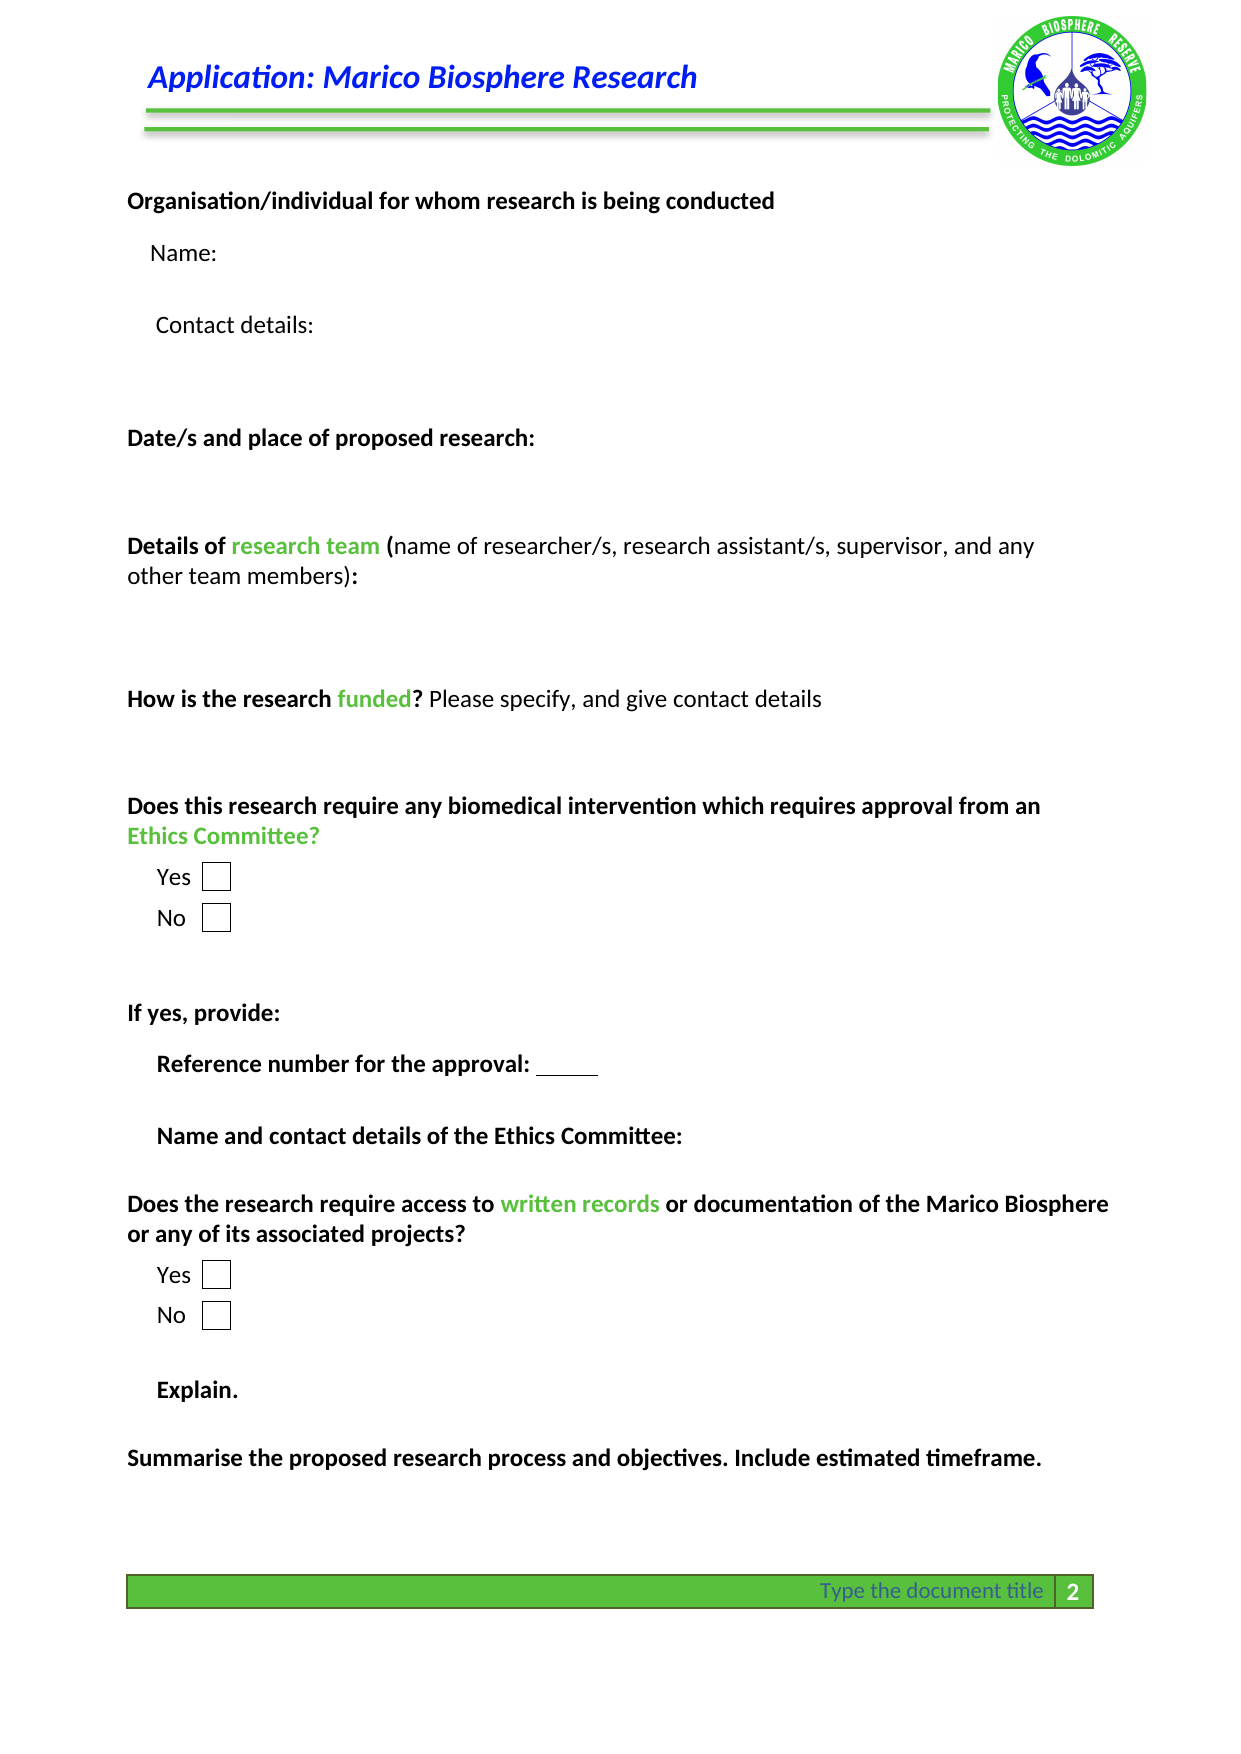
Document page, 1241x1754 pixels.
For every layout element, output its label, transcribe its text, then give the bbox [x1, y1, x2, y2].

text Name: [150, 237, 1094, 267]
text Does this research require any biomedical intervention which requires approval from an Ethics Committee? [127, 791, 1067, 850]
text Details of research team (name of researcher/s, research assistant/s, supervisor, and any other team members): [127, 531, 1061, 590]
text Summarise the proposed research process and objectives. Include estimated timeframe. [127, 1442, 1113, 1472]
text Date/s and place of proposed research: [127, 422, 1113, 453]
text Yes [157, 861, 1067, 891]
text Contact details: [150, 309, 1094, 340]
text Does the research require access to written records or documentation of the Marico Biosphere or any of its associated projects? [127, 1188, 1113, 1248]
picture [997, 16, 1147, 166]
text No [157, 1300, 1067, 1330]
text No [157, 902, 1067, 932]
text If yes, provide: [127, 998, 1113, 1028]
text Yes [157, 1259, 1067, 1289]
text Organisation/individual for whom research is being conducted [127, 185, 1113, 216]
text Name and contact details of the Ethics Committee: [157, 1120, 1088, 1151]
text How is the research funded? Please specify, and give contact details [127, 683, 1113, 713]
text Explain. [157, 1377, 1113, 1404]
text Reference number for the approval: [157, 1049, 1088, 1079]
